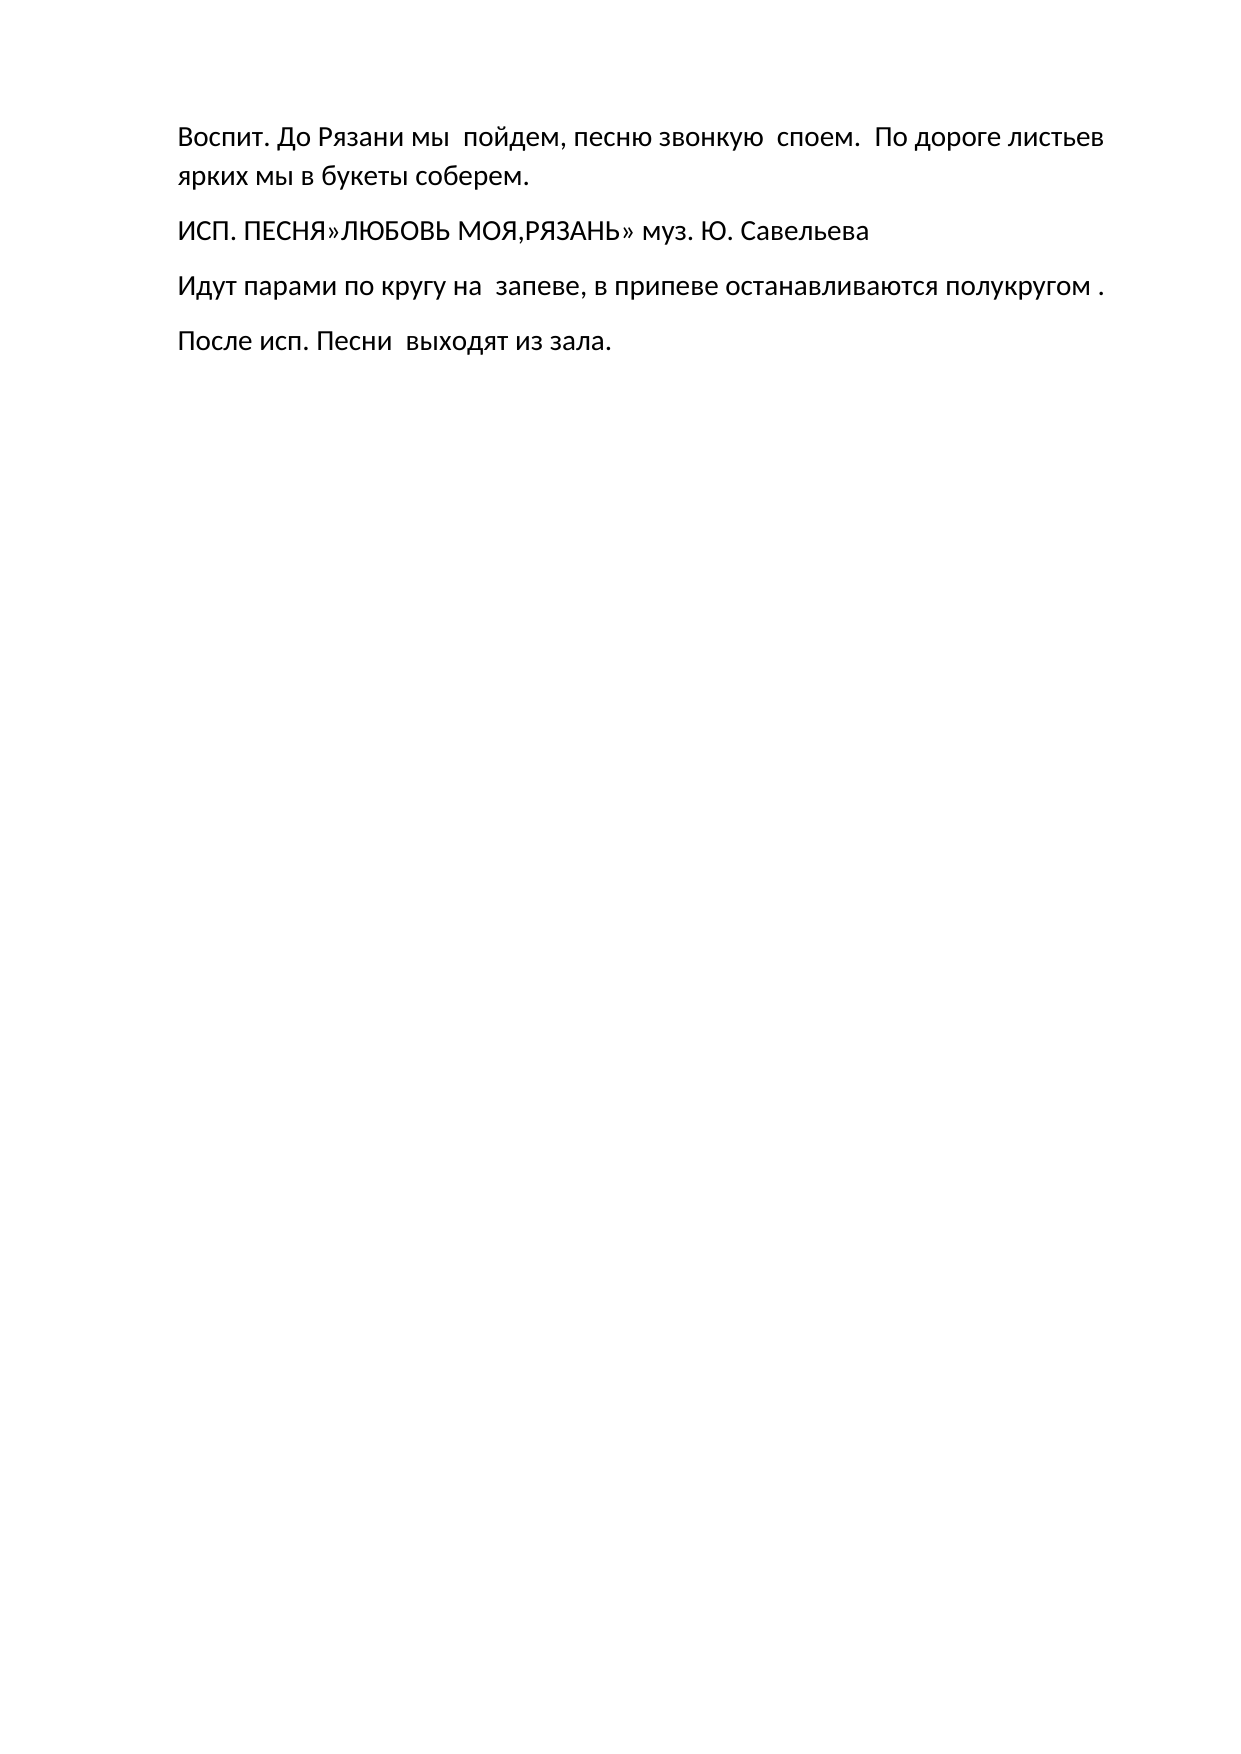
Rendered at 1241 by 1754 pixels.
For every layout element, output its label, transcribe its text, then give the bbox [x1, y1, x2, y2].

text Идут парами по кругу на запеве, в припеве останавливаются полукругом . [177, 267, 1152, 302]
text Воспит. До Рязани мы пойдем, песню звонкую споем. По дороге листьев ярких мы в букеты соберем. [177, 118, 1152, 192]
text После исп. Песни выходят из зала. [177, 322, 1152, 357]
text ИСП. ПЕСНЯ»ЛЮБОВЬ МОЯ,РЯЗАНЬ» муз. Ю. Савельева [177, 212, 1152, 247]
